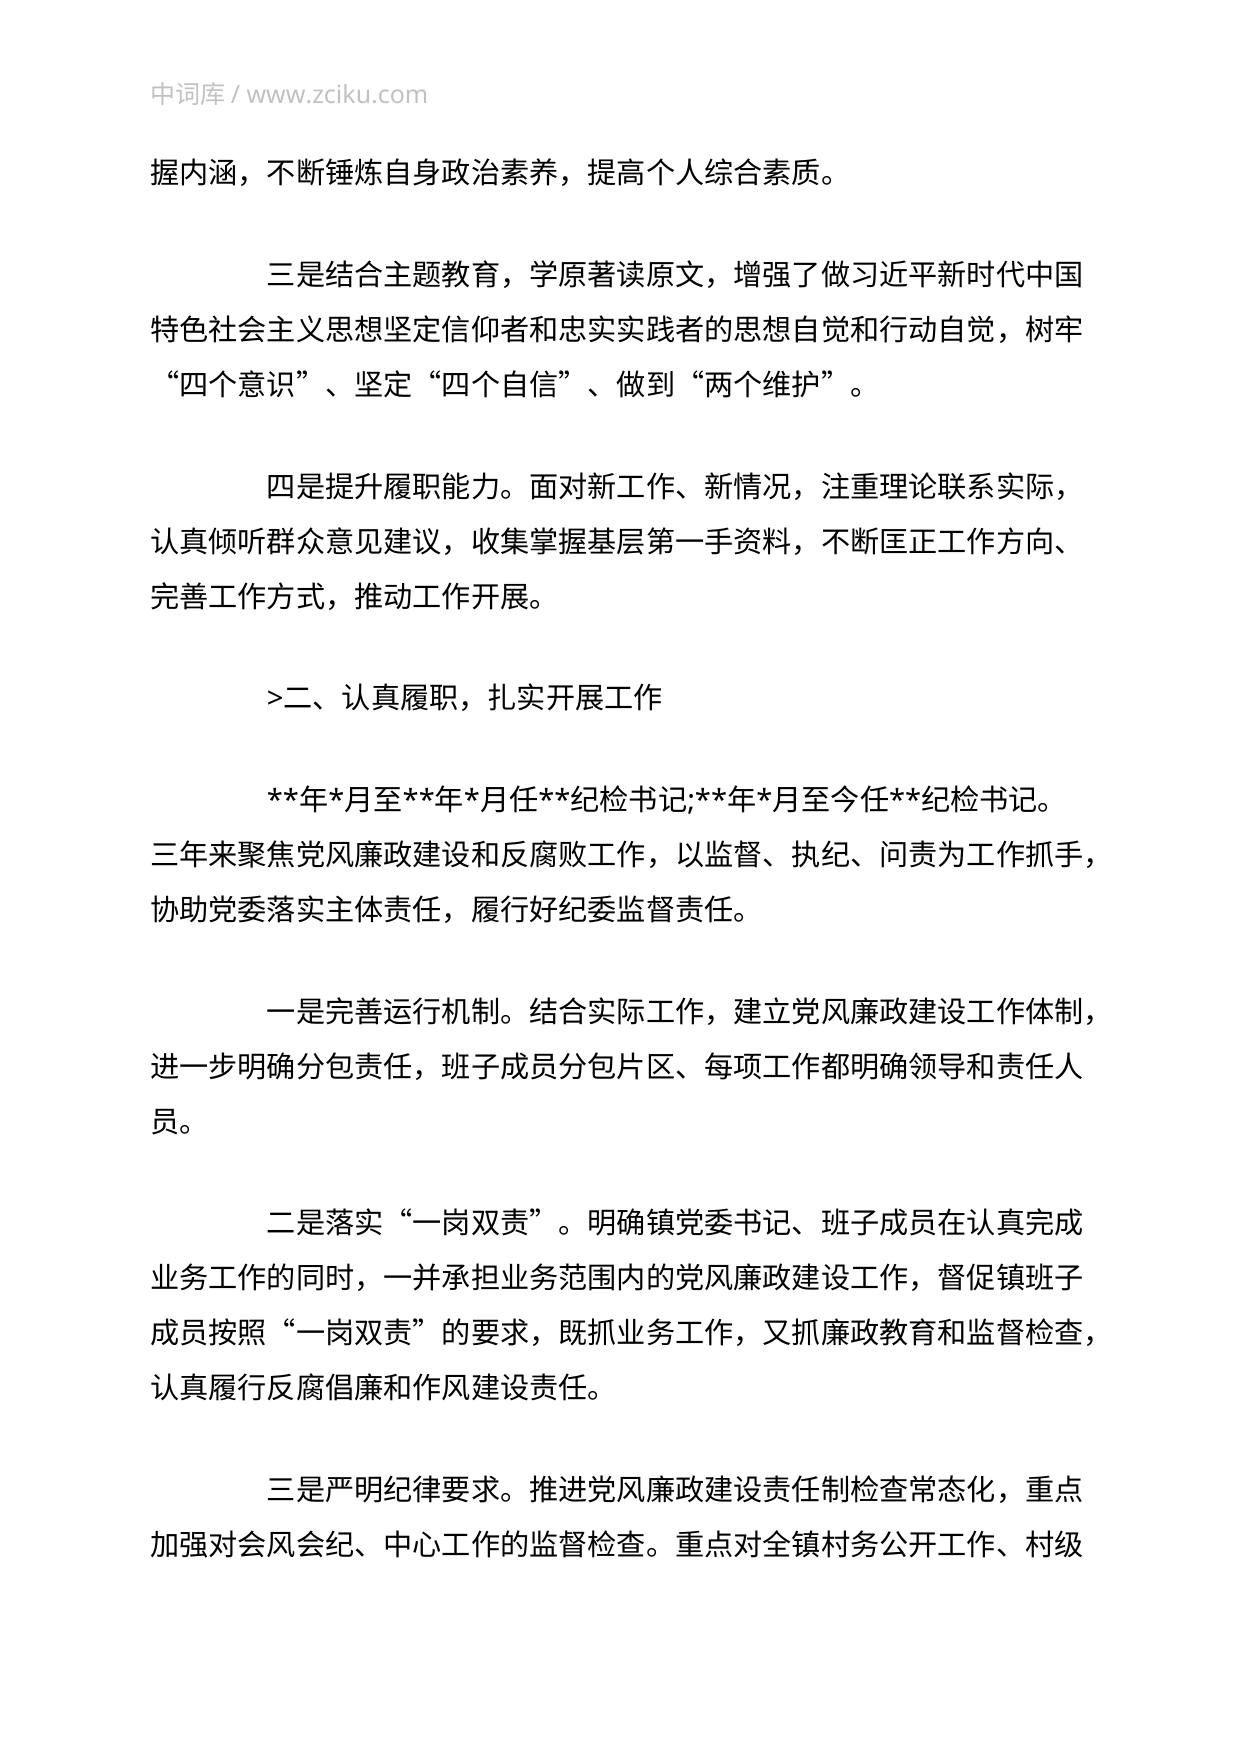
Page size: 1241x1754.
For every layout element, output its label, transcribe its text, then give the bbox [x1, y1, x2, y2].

text **年*月至**年*月任**纪检书记;**年*月至今任**纪检书记。三年来聚焦党风廉政建设和反腐败工作，以监督、执纪、问责为工作抓手，协助党委落实主体责任，履行好纪委监督责任。 [150, 777, 1090, 929]
text 四是提升履职能力。面对新工作、新情况，注重理论联系实际，认真倾听群众意见建议，收集掌握基层第一手资料，不断匡正工作方向、完善工作方式，推动工作开展。 [150, 463, 1090, 615]
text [150, 1467, 1090, 1564]
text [150, 150, 1090, 192]
text 三是结合主题教育，学原著读原文，增强了做习近平新时代中国特色社会主义思想坚定信仰者和忠实实践者的思想自觉和行动自觉，树牢“四个意识”、坚定“四个自信”、做到“两个维护”。 [150, 252, 1090, 404]
text >二、认真履职，扎实开展工作 [150, 675, 1090, 717]
text 一是完善运行机制。结合实际工作，建立党风廉政建设工作体制，进一步明确分包责任，班子成员分包片区、每项工作都明确领导和责任人员。 [150, 988, 1090, 1141]
text 二是落实“一岗双责”。明确镇党委书记、班子成员在认真完成业务工作的同时，一并承担业务范围内的党风廉政建设工作，督促镇班子成员按照“一岗双责”的要求，既抓业务工作，又抓廉政教育和监督检查，认真履行反腐倡廉和作风建设责任。 [150, 1200, 1090, 1407]
